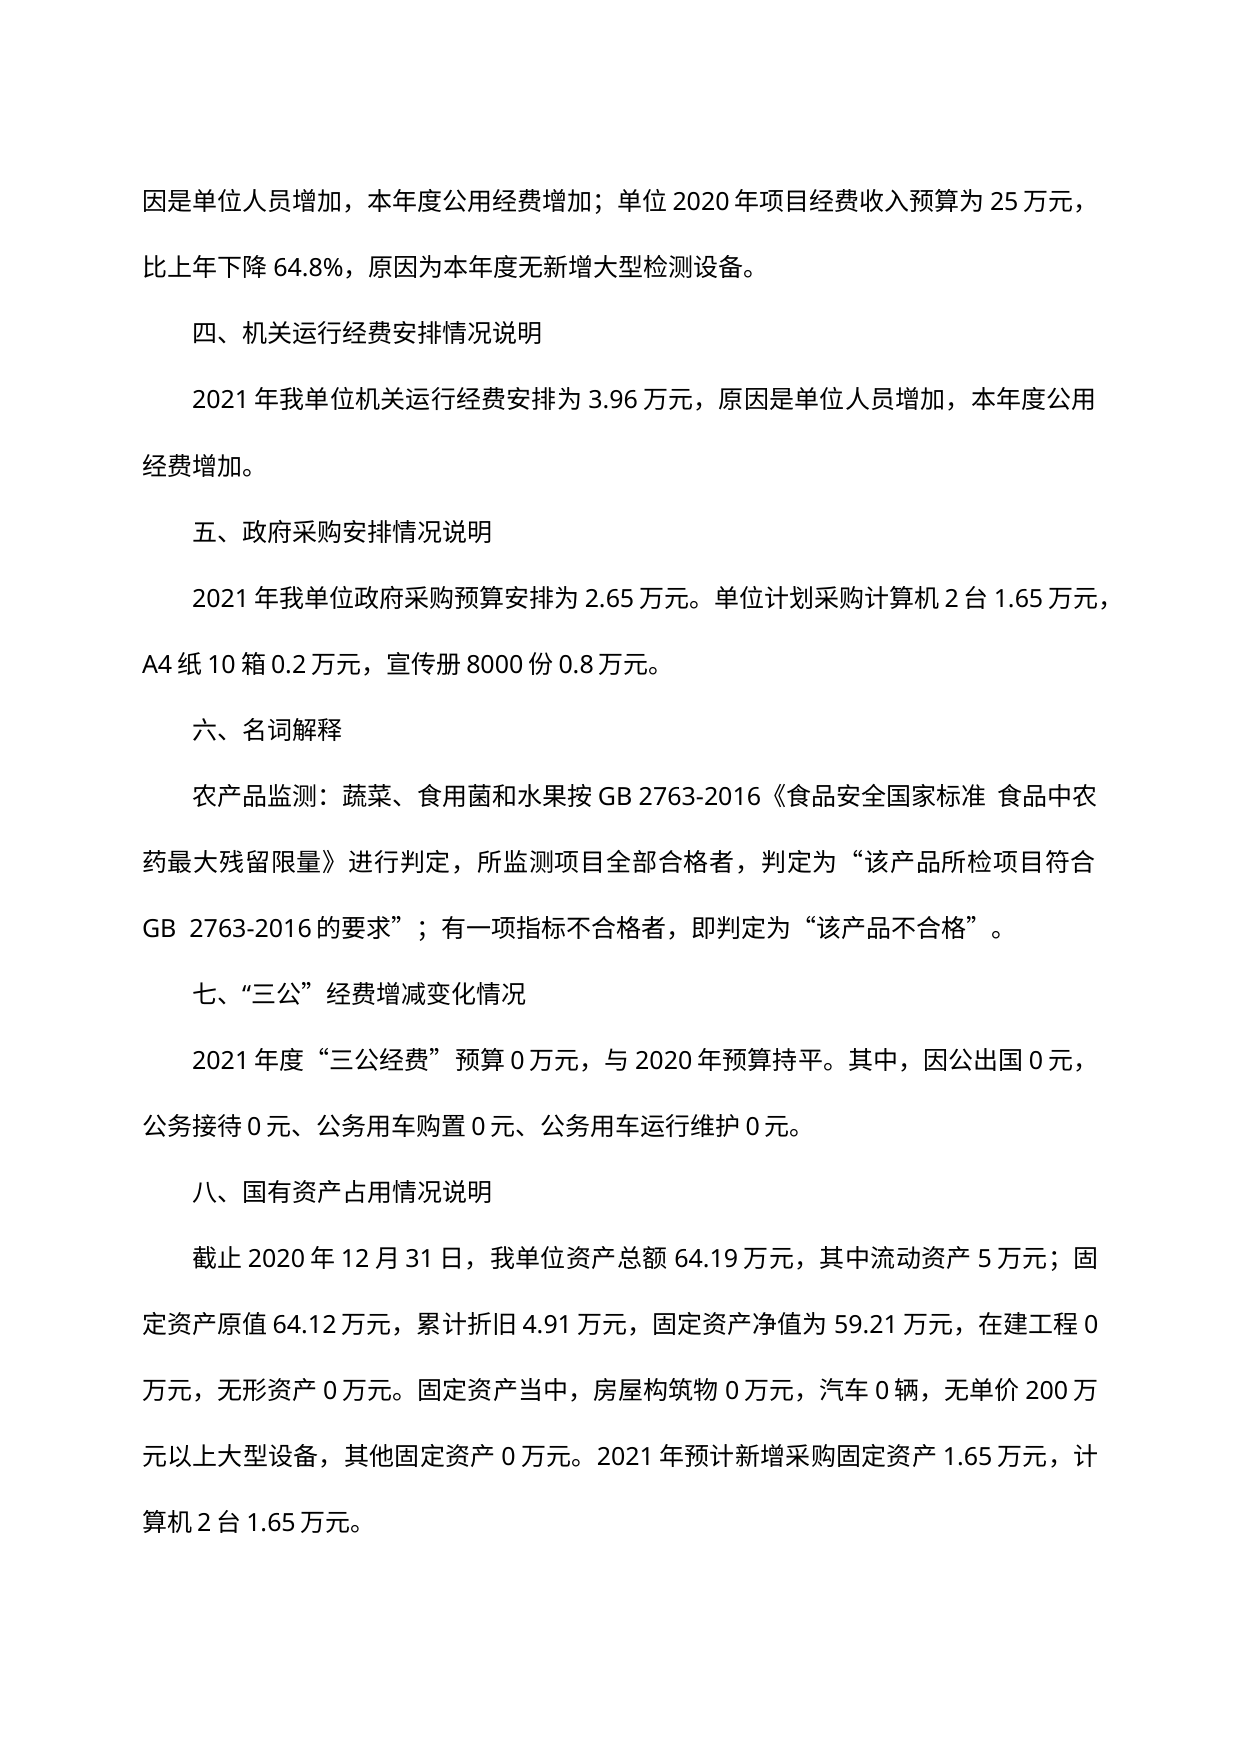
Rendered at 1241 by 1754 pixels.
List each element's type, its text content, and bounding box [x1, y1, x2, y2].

list 六、名词解释 [142, 695, 1098, 761]
list “三公”经费增减变化情况 [142, 959, 1098, 1026]
text 2021年我单位政府采购预算安排为2.65万元。单位计划采购计算机2台1.65万元，A4纸10箱0.2万元，宣传册8000份0.8万元。 [142, 563, 1098, 695]
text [142, 167, 1098, 299]
text 四、机关运行经费安排情况说明 [142, 299, 1098, 365]
list 2021年度“三公经费”预算0万元，与2020年预算持平。其中，因公出国0元，公务接待0元、公务用车购置0元、公务用车运行维护0元。 [142, 1026, 1098, 1158]
text 2021年我单位机关运行经费安排为3.96万元，原因是单位人员增加，本年度公用经费增加。 [142, 365, 1098, 497]
list 五、政府采购安排情况说明 [142, 497, 1098, 563]
text 截止2020年12月31日，我单位资产总额 64.19万元，其中流动资产5万元；固定资产原值64.12万元，累计折旧4.91万元，固定资产净值为 59.21万元，在建工程0万元，无形资产0万元。固定资产当中，房屋构筑物0万元，汽车0辆，无单价200万元以上大型设备，其他固定资产0万元。2021年预计新增采购固定资产1.65万元，计算机2台1.65万元。 [142, 1224, 1098, 1554]
text 农产品监测：蔬菜、食用菌和水果按GB 2763-2016《食品安全国家标准 食品中农药最大残留限量》进行判定，所监测项目全部合格者，判定为“该产品所检项目符合GB 2763-2016的要求”；有一项指标不合格者，即判定为“该产品不合格”。 [142, 761, 1098, 959]
text 八、国有资产占用情况说明 [142, 1158, 1098, 1224]
